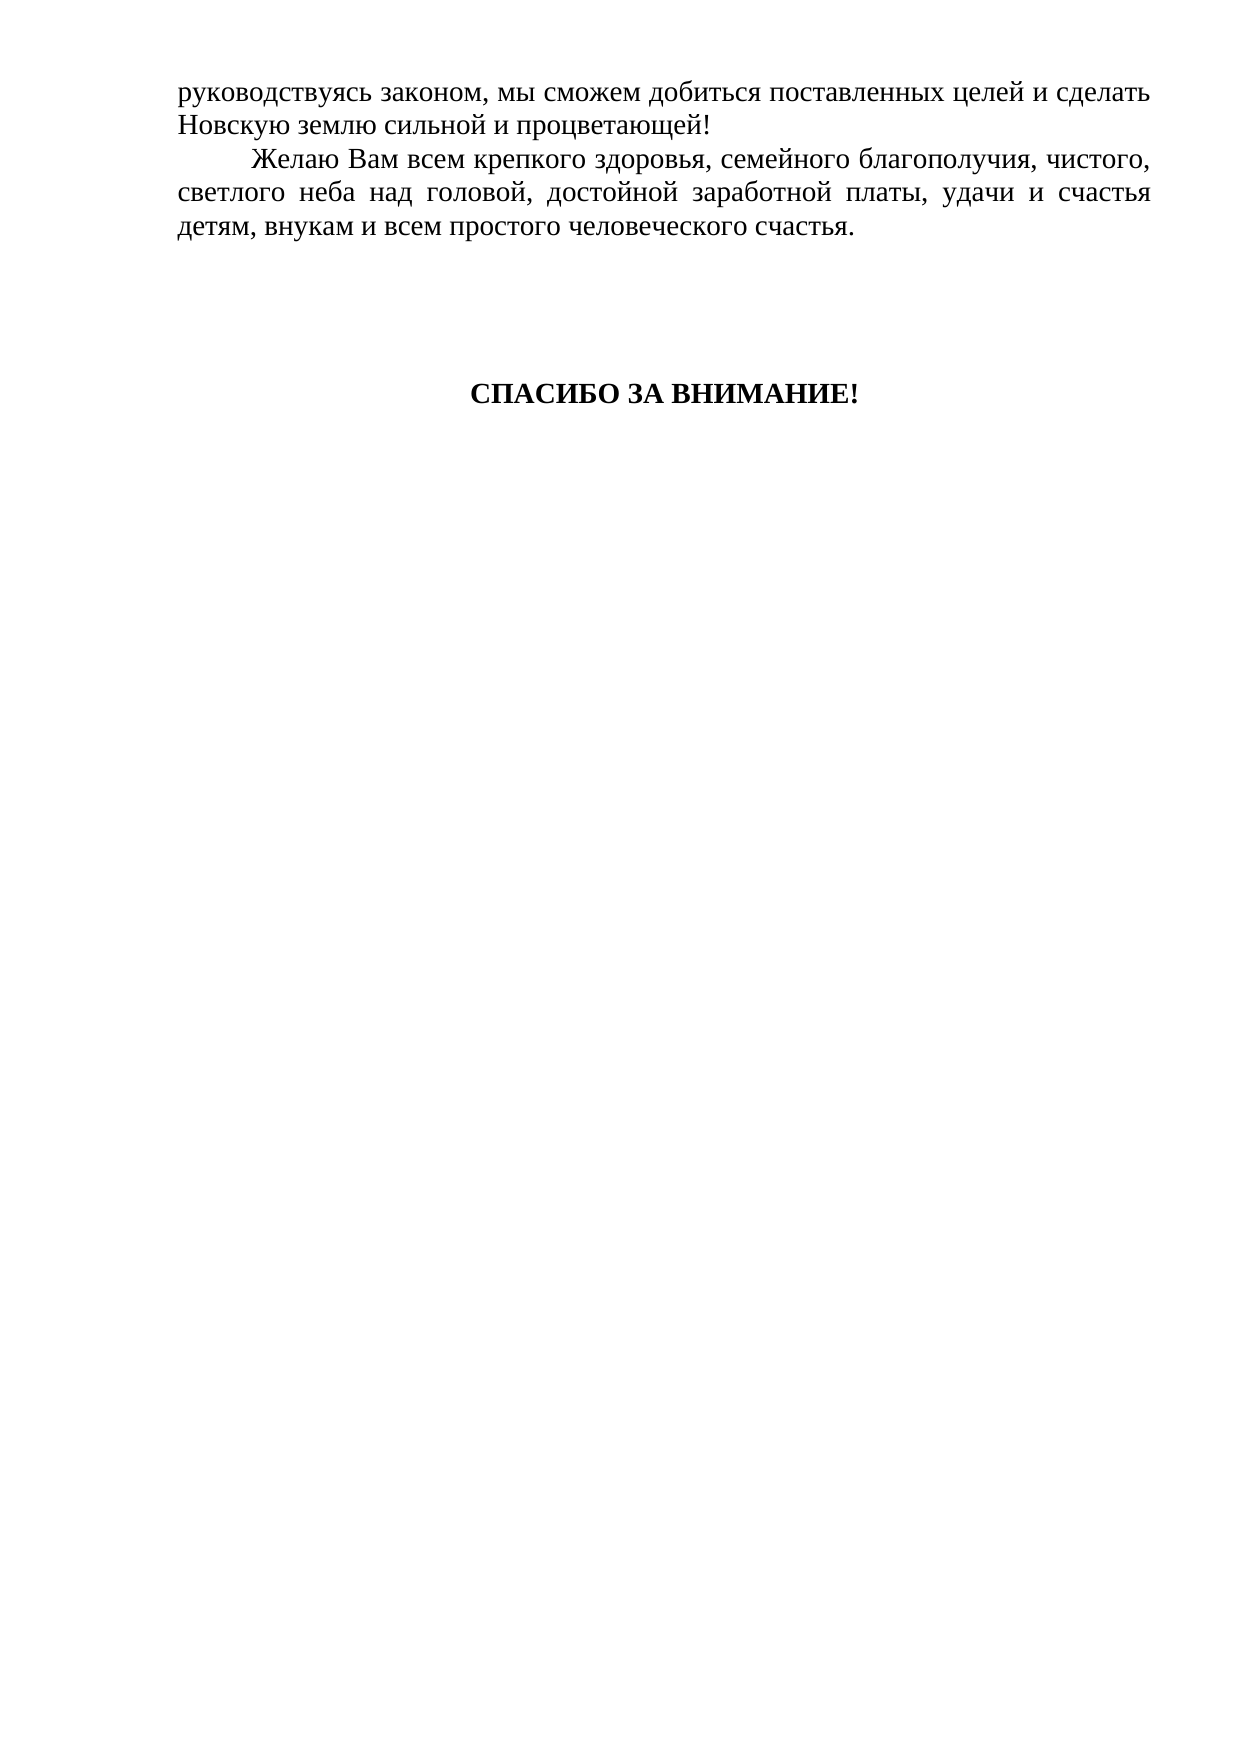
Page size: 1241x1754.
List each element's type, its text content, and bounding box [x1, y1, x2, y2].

text СПАСИБО ЗА ВНИМАНИЕ! [177, 376, 1152, 409]
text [177, 74, 1152, 141]
text Желаю Вам всем крепкого здоровья, семейного благополучия, чистого, светлого неба над головой, достойной заработной платы, удачи и счастья детям, внукам и всем простого человеческого счастья. [177, 141, 1152, 242]
